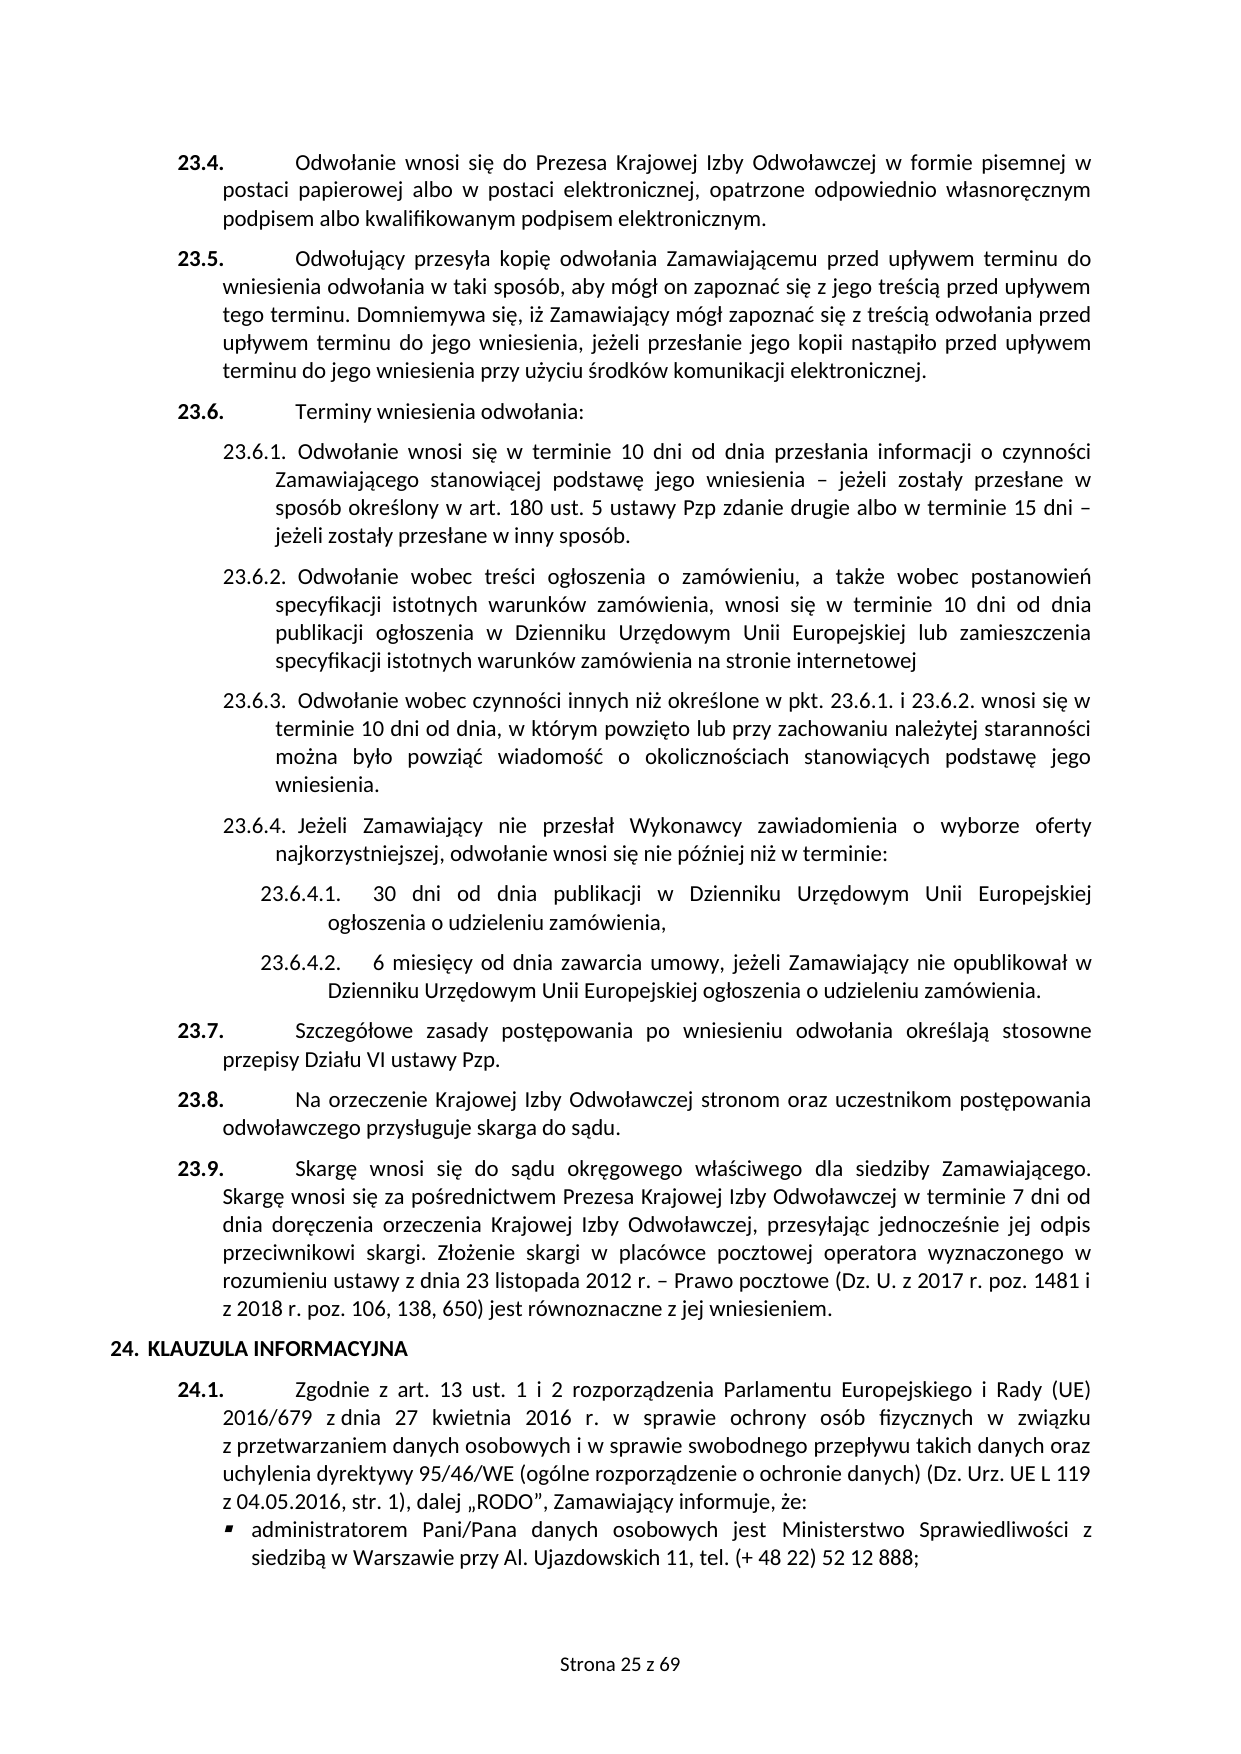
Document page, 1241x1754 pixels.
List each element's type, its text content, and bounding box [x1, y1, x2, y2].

list Odwołujący przesyła kopię odwołania Zamawiającemu przed upływem terminu do wniesienia odwołania w taki sposób, aby mógł on zapoznać się z jego treścią przed upływem tego terminu. Domniemywa się, iż Zamawiający mógł zapoznać się z treścią odwołania przed upływem terminu do jego wniesienia, jeżeli przesłanie jego kopii nastąpiło przed upływem terminu do jego wniesienia przy użyciu środków komunikacji elektronicznej. [177, 244, 1093, 384]
list 30 dni od dnia publikacji w Dzienniku Urzędowym Unii Europejskiej ogłoszenia o udzieleniu zamówienia, [260, 879, 1093, 936]
list 6 miesięcy od dnia zawarcia umowy, jeżeli Zamawiający nie opublikował w Dzienniku Urzędowym Unii Europejskiej ogłoszenia o udzieleniu zamówienia. [260, 948, 1093, 1004]
list Zgodnie z art. 13 ust. 1 i 2 rozporządzenia Parlamentu Europejskiego i Rady (UE) 2016/679 z dnia 27 kwietnia 2016 r. w sprawie ochrony osób fizycznych w związku z przetwarzaniem danych osobowych i w sprawie swobodnego przepływu takich danych oraz uchylenia dyrektywy 95/46/WE (ogólne rozporządzenie o ochronie danych) (Dz. Urz. UE L 119 z 04.05.2016, str. 1), dalej „RODO”, Zamawiający informuje, że: [177, 1375, 1093, 1515]
list Odwołanie wnosi się do Prezesa Krajowej Izby Odwoławczej w formie pisemnej w postaci papierowej albo w postaci elektronicznej, opatrzone odpowiednio własnoręcznym podpisem albo kwalifikowanym podpisem elektronicznym. [177, 148, 1093, 232]
list administratorem Pani/Pana danych osobowych jest Ministerstwo Sprawiedliwości z siedzibą w Warszawie przy Al. Ujazdowskich 11, tel. (+ 48 22) 52 12 888; [221, 1515, 1093, 1571]
list Terminy wniesienia odwołania: [177, 397, 1093, 425]
list Szczegółowe zasady postępowania po wniesieniu odwołania określają stosowne przepisy Działu VI ustawy Pzp. [177, 1017, 1093, 1073]
list Jeżeli Zamawiający nie przesłał Wykonawcy zawiadomienia o wyborze oferty najkorzystniejszej, odwołanie wnosi się nie później niż w terminie: [223, 811, 1093, 867]
list KLAUZULA INFORMACYJNA [110, 1334, 1093, 1362]
list Odwołanie wnosi się w terminie 10 dni od dnia przesłania informacji o czynności Zamawiającego stanowiącej podstawę jego wniesienia – jeżeli zostały przesłane w sposób określony w art. 180 ust. 5 ustawy Pzp zdanie drugie albo w terminie 15 dni – jeżeli zostały przesłane w inny sposób. [223, 437, 1093, 549]
list Na orzeczenie Krajowej Izby Odwoławczej stronom oraz uczestnikom postępowania odwoławczego przysługuje skarga do sądu. [177, 1085, 1093, 1141]
list Odwołanie wobec treści ogłoszenia o zamówieniu, a także wobec postanowień specyfikacji istotnych warunków zamówienia, wnosi się w terminie 10 dni od dnia publikacji ogłoszenia w Dzienniku Urzędowym Unii Europejskiej lub zamieszczenia specyfikacji istotnych warunków zamówienia na stronie internetowej [223, 562, 1093, 674]
list Odwołanie wobec czynności innych niż określone w pkt. 23.6.1. i 23.6.2. wnosi się w terminie 10 dni od dnia, w którym powzięto lub przy zachowaniu należytej staranności można było powziąć wiadomość o okolicznościach stanowiących podstawę jego wniesienia. [223, 686, 1093, 798]
list Skargę wnosi się do sądu okręgowego właściwego dla siedziby Zamawiającego. Skargę wnosi się za pośrednictwem Prezesa Krajowej Izby Odwoławczej w terminie 7 dni od dnia doręczenia orzeczenia Krajowej Izby Odwoławczej, przesyłając jednocześnie jej odpis przeciwnikowi skargi. Złożenie skargi w placówce pocztowej operatora wyznaczonego w rozumieniu ustawy z dnia 23 listopada 2012 r. – Prawo pocztowe (Dz. U. z 2017 r. poz. 1481 i z 2018 r. poz. 106, 138, 650) jest równoznaczne z jej wniesieniem. [177, 1154, 1093, 1322]
